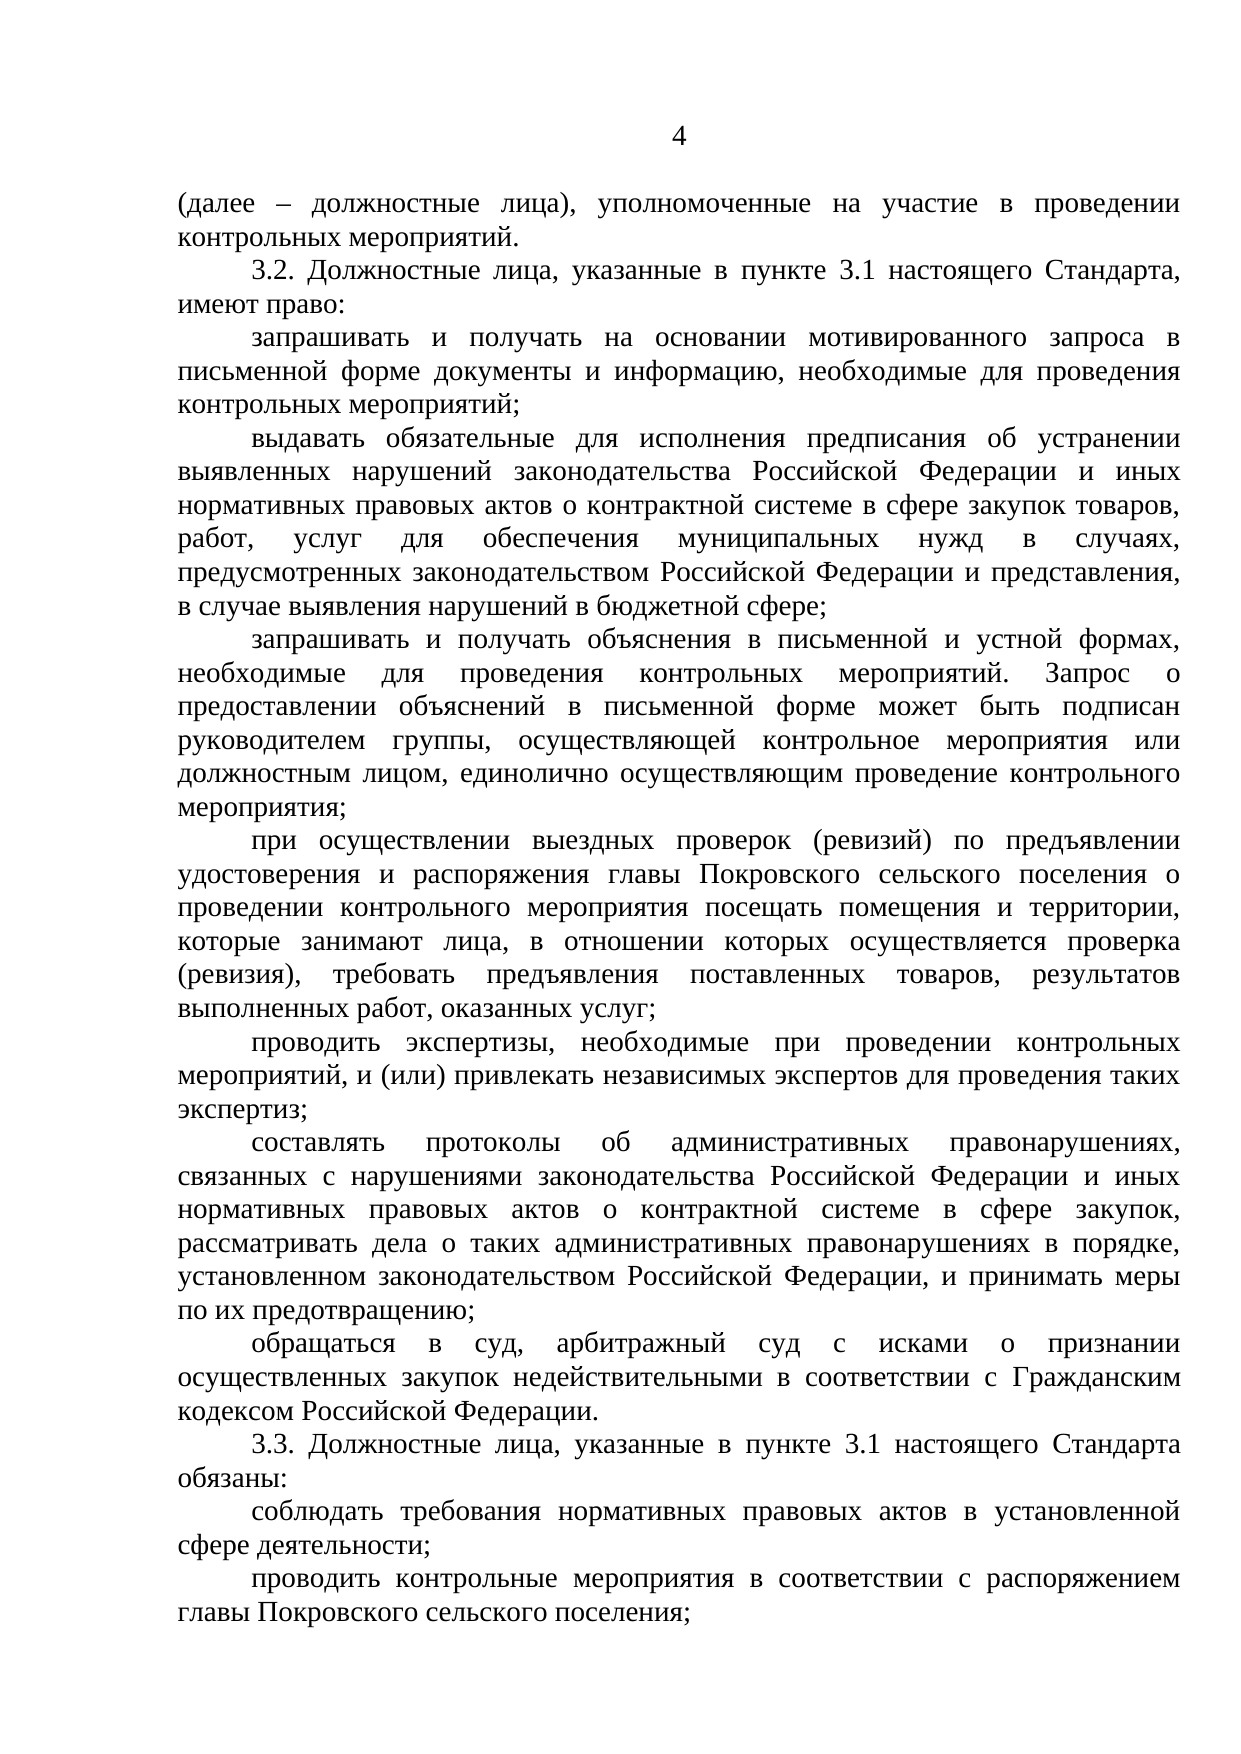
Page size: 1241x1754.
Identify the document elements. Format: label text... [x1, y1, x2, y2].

text выдавать обязательные для исполнения предписания об устранении выявленных нарушений законодательства Российской Федерации и иных нормативных правовых актов о контрактной системе в сфере закупок товаров, работ, услуг для обеспечения муниципальных нужд в случаях, предусмотренных законодательством Российской Федерации и представления, в случае выявления нарушений в бюджетной сфере; [177, 420, 1181, 621]
text при осуществлении выездных проверок (ревизий) по предъявлении удостоверения и распоряжения главы Покровского сельского поселения о проведении контрольного мероприятия посещать помещения и территории, которые занимают лица, в отношении которых осуществляется проверка (ревизия), требовать предъявления поставленных товаров, результатов выполненных работ, оказанных услуг; [177, 822, 1181, 1024]
text 3.2. Должностные лица, указанные в пункте 3.1 настоящего Стандарта, имеют право: [177, 252, 1181, 319]
text составлять протоколы об административных правонарушениях, связанных с нарушениями законодательства Российской Федерации и иных нормативных правовых актов о контрактной системе в сфере закупок, рассматривать дела о таких административных правонарушениях в порядке, установленном законодательством Российской Федерации, и принимать меры по их предотвращению; [177, 1124, 1181, 1326]
text запрашивать и получать на основании мотивированного запроса в письменной форме документы и информацию, необходимые для проведения контрольных мероприятий; [177, 319, 1181, 420]
text 3.3. Должностные лица, указанные в пункте 3.1 настоящего Стандарта обязаны: [177, 1426, 1181, 1493]
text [177, 185, 1181, 252]
text проводить контрольные мероприятия в соответствии с распоряжением главы Покровского сельского поселения; [177, 1560, 1181, 1627]
text запрашивать и получать объяснения в письменной и устной формах, необходимые для проведения контрольных мероприятий. Запрос о предоставлении объяснений в письменной форме может быть подписан руководителем группы, осуществляющей контрольное мероприятия или должностным лицом, единолично осуществляющим проведение контрольного мероприятия; [177, 621, 1181, 822]
text соблюдать требования нормативных правовых актов в установленной сфере деятельности; [177, 1493, 1181, 1560]
text обращаться в суд, арбитражный суд с исками о признании осуществленных закупок недействительными в соответствии с Гражданским кодексом Российской Федерации. [177, 1326, 1181, 1426]
text проводить экспертизы, необходимые при проведении контрольных мероприятий, и (или) привлекать независимых экспертов для проведения таких экспертиз; [177, 1024, 1181, 1124]
